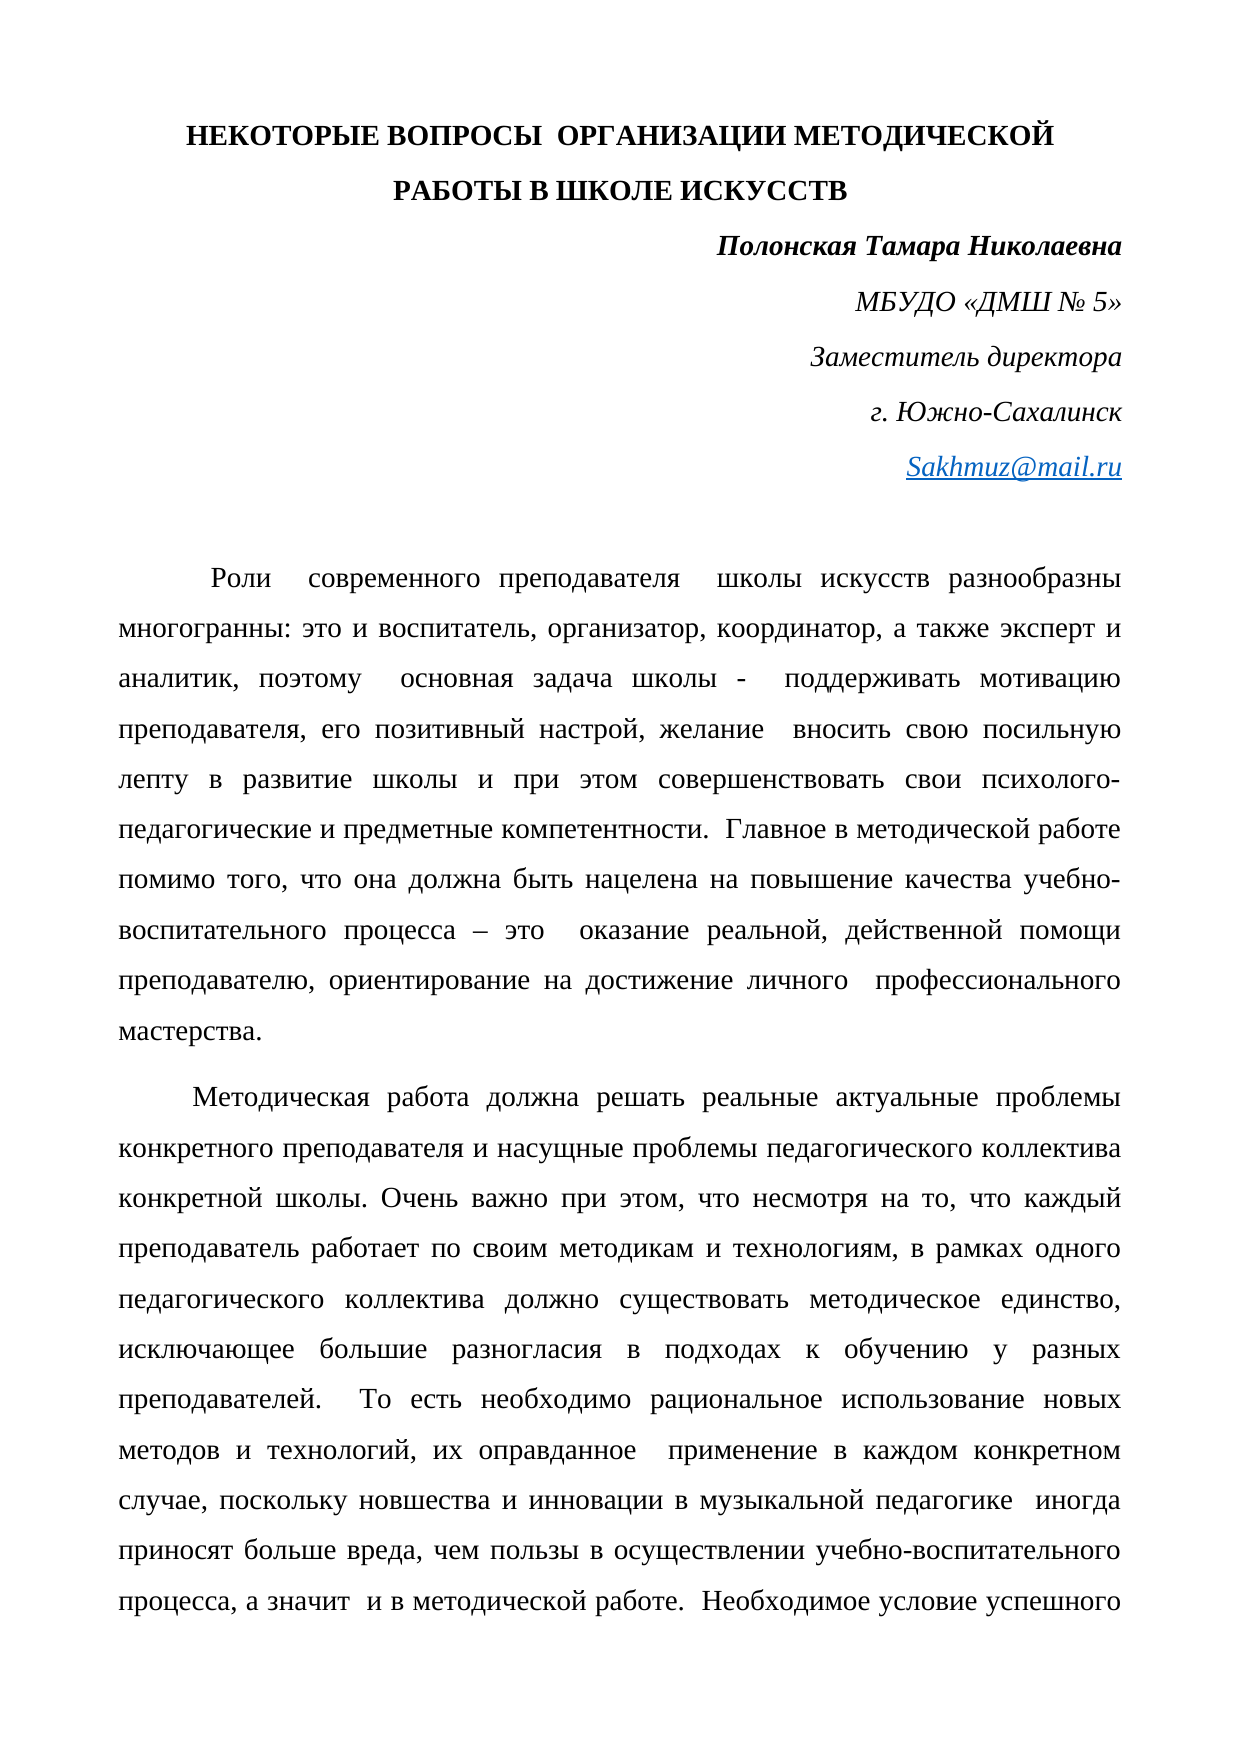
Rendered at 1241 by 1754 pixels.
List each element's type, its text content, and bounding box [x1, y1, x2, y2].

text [118, 1079, 1122, 1616]
text НЕКОТОРЫЕ ВОПРОСЫ ОРГАНИЗАЦИИ МЕТОДИЧЕСКОЙ [118, 118, 1122, 152]
text Роли современного преподавателя школы искусств разнообразны многогранны: это и воспитатель, организатор, координатор, а также эксперт и аналитик, поэтому основная задача школы - поддерживать мотивацию преподавателя, его позитивный настрой, желание вносить свою посильную лепту в развитие школы и при этом совершенствовать свои психолого- педагогические и предметные компетентности. Главное в методической работе помимо того, что она должна быть нацелена на повышение качества учебно-воспитательного процесса – это оказание реальной, действенной помощи преподавателю, ориентирование на достижение личного профессионального мастерства. [118, 560, 1122, 1046]
text Заместитель директора [118, 339, 1122, 372]
text Полонская Тамара Николаевна [118, 228, 1122, 262]
text МБУДО «ДМШ № 5» [118, 284, 1122, 317]
text Sakhmuz@mail.ru [118, 449, 1122, 483]
text РАБОТЫ В ШКОЛЕ ИСКУССТВ [118, 173, 1122, 207]
text г. Южно-Сахалинск [118, 394, 1122, 428]
